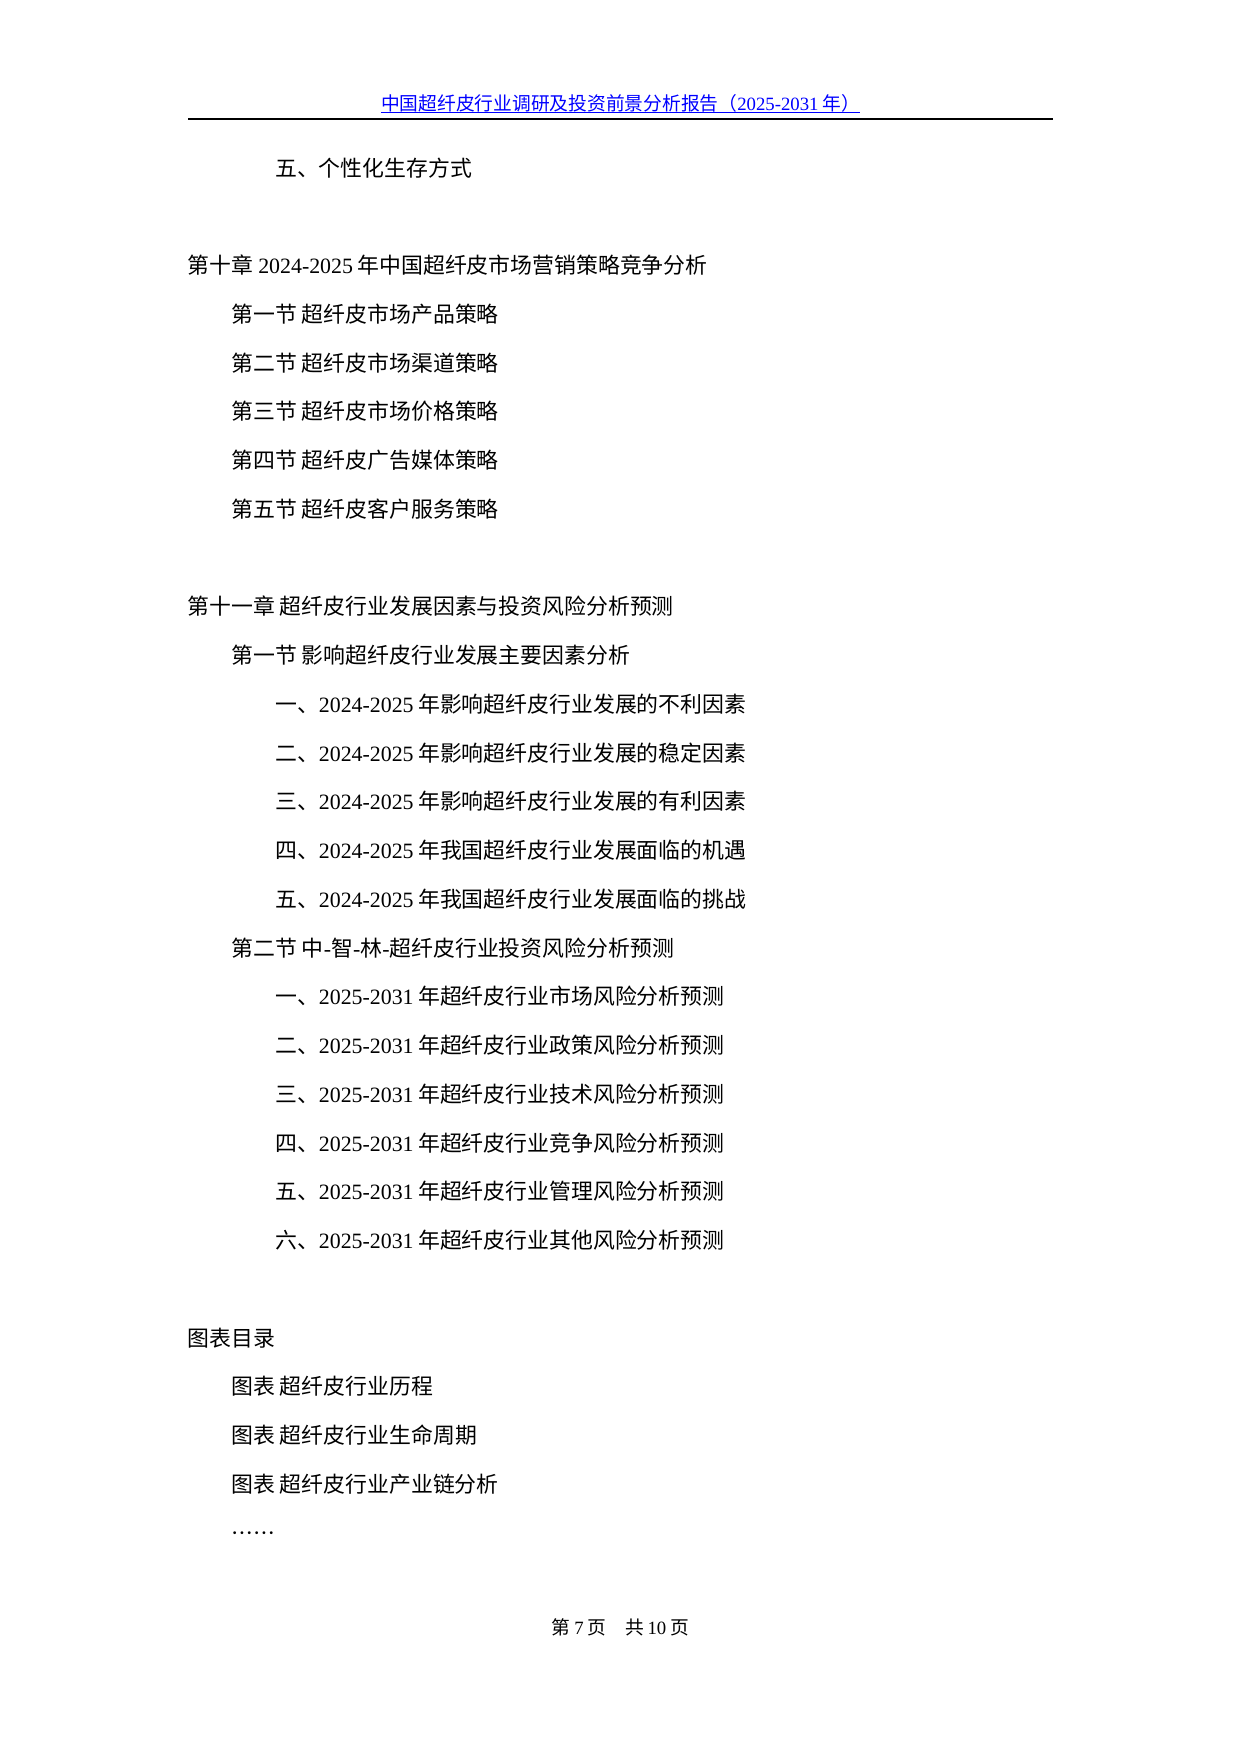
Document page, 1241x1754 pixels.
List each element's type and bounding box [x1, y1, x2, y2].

text [187, 150, 1053, 1548]
